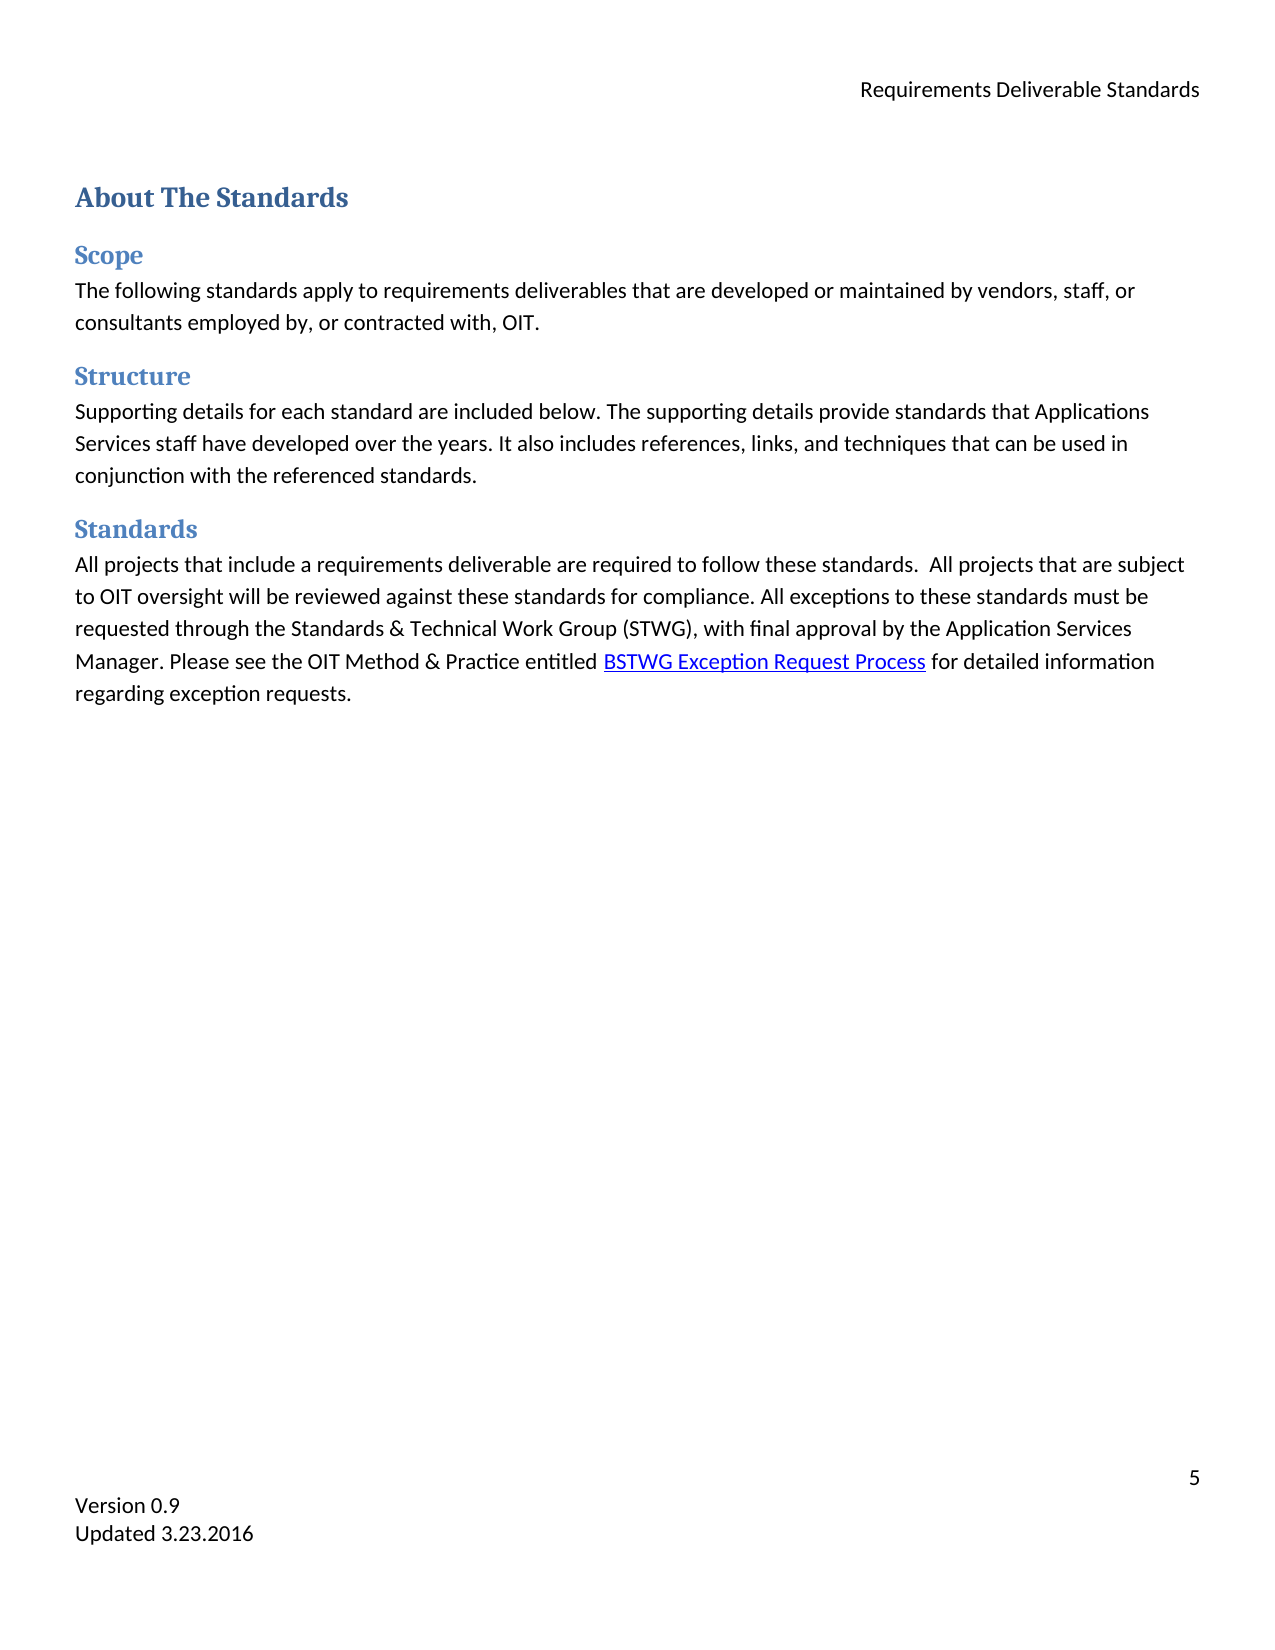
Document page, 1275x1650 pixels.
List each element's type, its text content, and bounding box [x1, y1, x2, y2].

text All projects that include a requirements deliverable are required to follow these standards. All projects that are subject to OIT oversight will be reviewed against these standards for compliance. All exceptions to these standards must be requested through the Standards & Technical Work Group (STWG), with final approval by the Application Services Manager. Please see the OIT Method & Practice entitled BSTWG Exception Request Process for detailed information regarding exception requests. [75, 550, 1200, 707]
text Supporting details for each standard are included below. The supporting details provide standards that Applications Services staff have developed over the years. It also includes references, links, and techniques that can be used in conjunction with the referenced standards. [75, 397, 1200, 489]
subtitle Structure [75, 361, 1200, 392]
subtitle About The Standards [75, 181, 1200, 214]
subtitle Standards [75, 514, 1200, 546]
subtitle Scope [75, 240, 1200, 272]
text The following standards apply to requirements deliverables that are developed or maintained by vendors, staff, or consultants employed by, or contracted with, OIT. [75, 276, 1200, 336]
